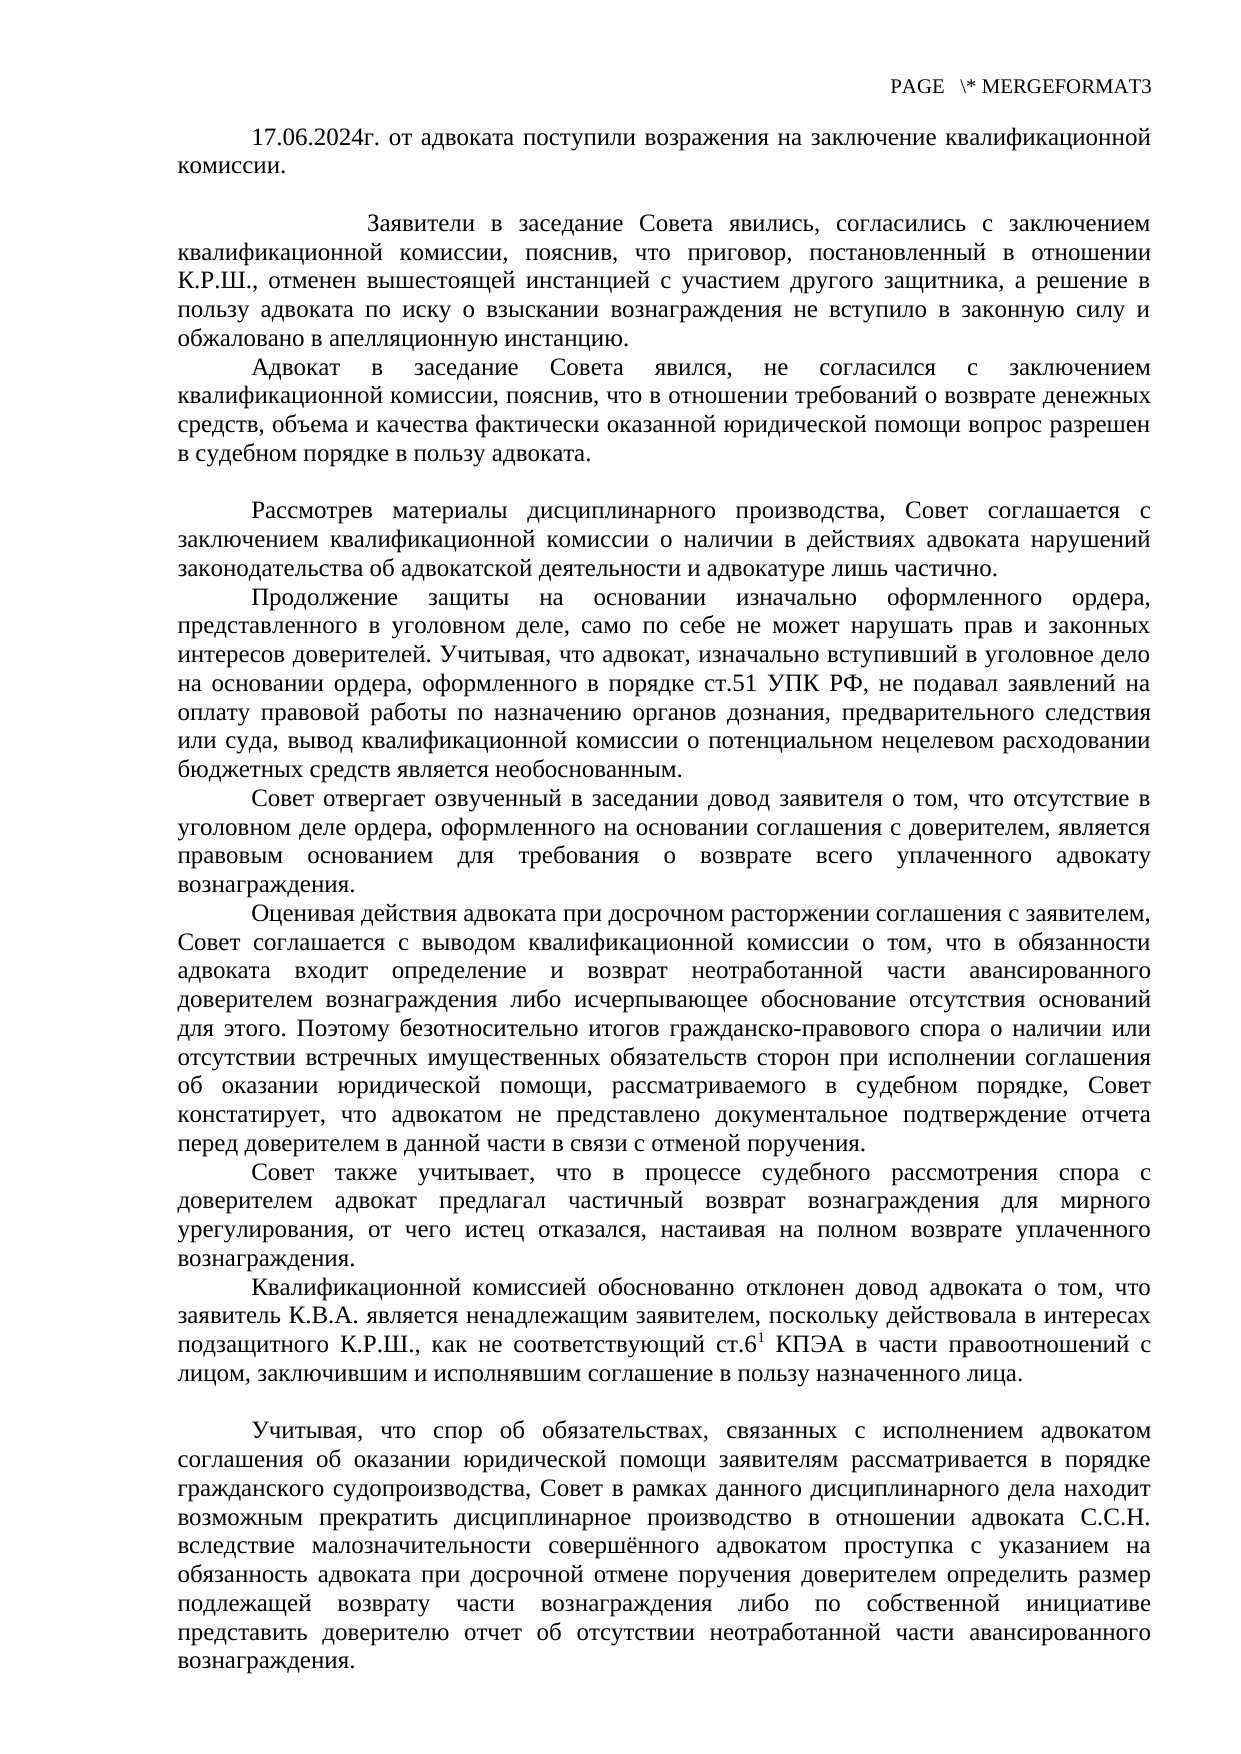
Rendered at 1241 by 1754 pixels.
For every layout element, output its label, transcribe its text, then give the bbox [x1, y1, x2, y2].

text Продолжение защиты на основании изначально оформленного ордера, представленного в уголовном деле, само по себе не может нарушать прав и законных интересов доверителей. Учитывая, что адвокат, изначально вступивший в уголовное дело на основании ордера, оформленного в порядке ст.51 УПК РФ, не подавал заявлений на оплату правовой работы по назначению органов дознания, предварительного следствия или суда, вывод квалификационной комиссии о потенциальном нецелевом расходовании бюджетных средств является необоснованным. [177, 582, 1152, 783]
text Оценивая действия адвоката при досрочном расторжении соглашения с заявителем, Совет соглашается с выводом квалификационной комиссии о том, что в обязанности адвоката входит определение и возврат неотработанной части авансированного доверителем вознаграждения либо исчерпывающее обоснование отсутствия оснований для этого. Поэтому безотносительно итогов гражданско-правового спора о наличии или отсутствии встречных имущественных обязательств сторон при исполнении соглашения об оказании юридической помощи, рассматриваемого в судебном порядке, Совет констатирует, что адвокатом не представлено документальное подтверждение отчета перед доверителем в данной части в связи с отменой поручения. [177, 898, 1152, 1157]
text Учитывая, что спор об обязательствах, связанных с исполнением адвокатом соглашения об оказании юридической помощи заявителям рассматривается в порядке гражданского судопроизводства, Совет в рамках данного дисциплинарного дела находит возможным прекратить дисциплинарное производство в отношении адвоката С.С.Н. вследствие малозначительности совершённого адвокатом проступка с указанием на обязанность адвоката при досрочной отмене поручения доверителем определить размер подлежащей возврату части вознаграждения либо по собственной инициативе представить доверителю отчет об отсутствии неотработанной части авансированного вознаграждения. [177, 1416, 1152, 1674]
text Квалификационной комиссией обоснованно отклонен довод адвоката о том, что заявитель К.В.А. является ненадлежащим заявителем, поскольку действовала в интересах подзащитного К.Р.Ш., как не соответствующий ст.61 КПЭА в части правоотношений с лицом, заключившим и исполнявшим соглашение в пользу назначенного лица. [177, 1272, 1152, 1387]
text Рассмотрев материалы дисциплинарного производства, Совет соглашается с заключением квалификационной комиссии о наличии в действиях адвоката нарушений законодательства об адвокатской деятельности и адвокатуре лишь частично. [177, 496, 1152, 582]
text Заявители в заседание Совета явились, согласились с заключением квалификационной комиссии, пояснив, что приговор, постановленный в отношении К.Р.Ш., отменен вышестоящей инстанцией с участием другого защитника, а решение в пользу адвоката по иску о взыскании вознаграждения не вступило в законную силу и обжаловано в апелляционную инстанцию. [177, 208, 1152, 352]
text Совет также учитывает, что в процессе судебного рассмотрения спора с доверителем адвокат предлагал частичный возврат вознаграждения для мирного урегулирования, от чего истец отказался, настаивая на полном возврате уплаченного вознаграждения. [177, 1157, 1152, 1272]
text 17.06.2024г. от адвоката поступили возражения на заключение квалификационной комиссии. [177, 122, 1152, 179]
text Совет отвергает озвученный в заседании довод заявителя о том, что отсутствие в уголовном деле ордера, оформленного на основании соглашения с доверителем, является правовым основанием для требования о возврате всего уплаченного адвокату вознаграждения. [177, 783, 1152, 898]
text Адвокат в заседание Совета явился, не согласился с заключением квалификационной комиссии, пояснив, что в отношении требований о возврате денежных средств, объема и качества фактически оказанной юридической помощи вопрос разрешен в судебном порядке в пользу адвоката. [177, 352, 1152, 467]
